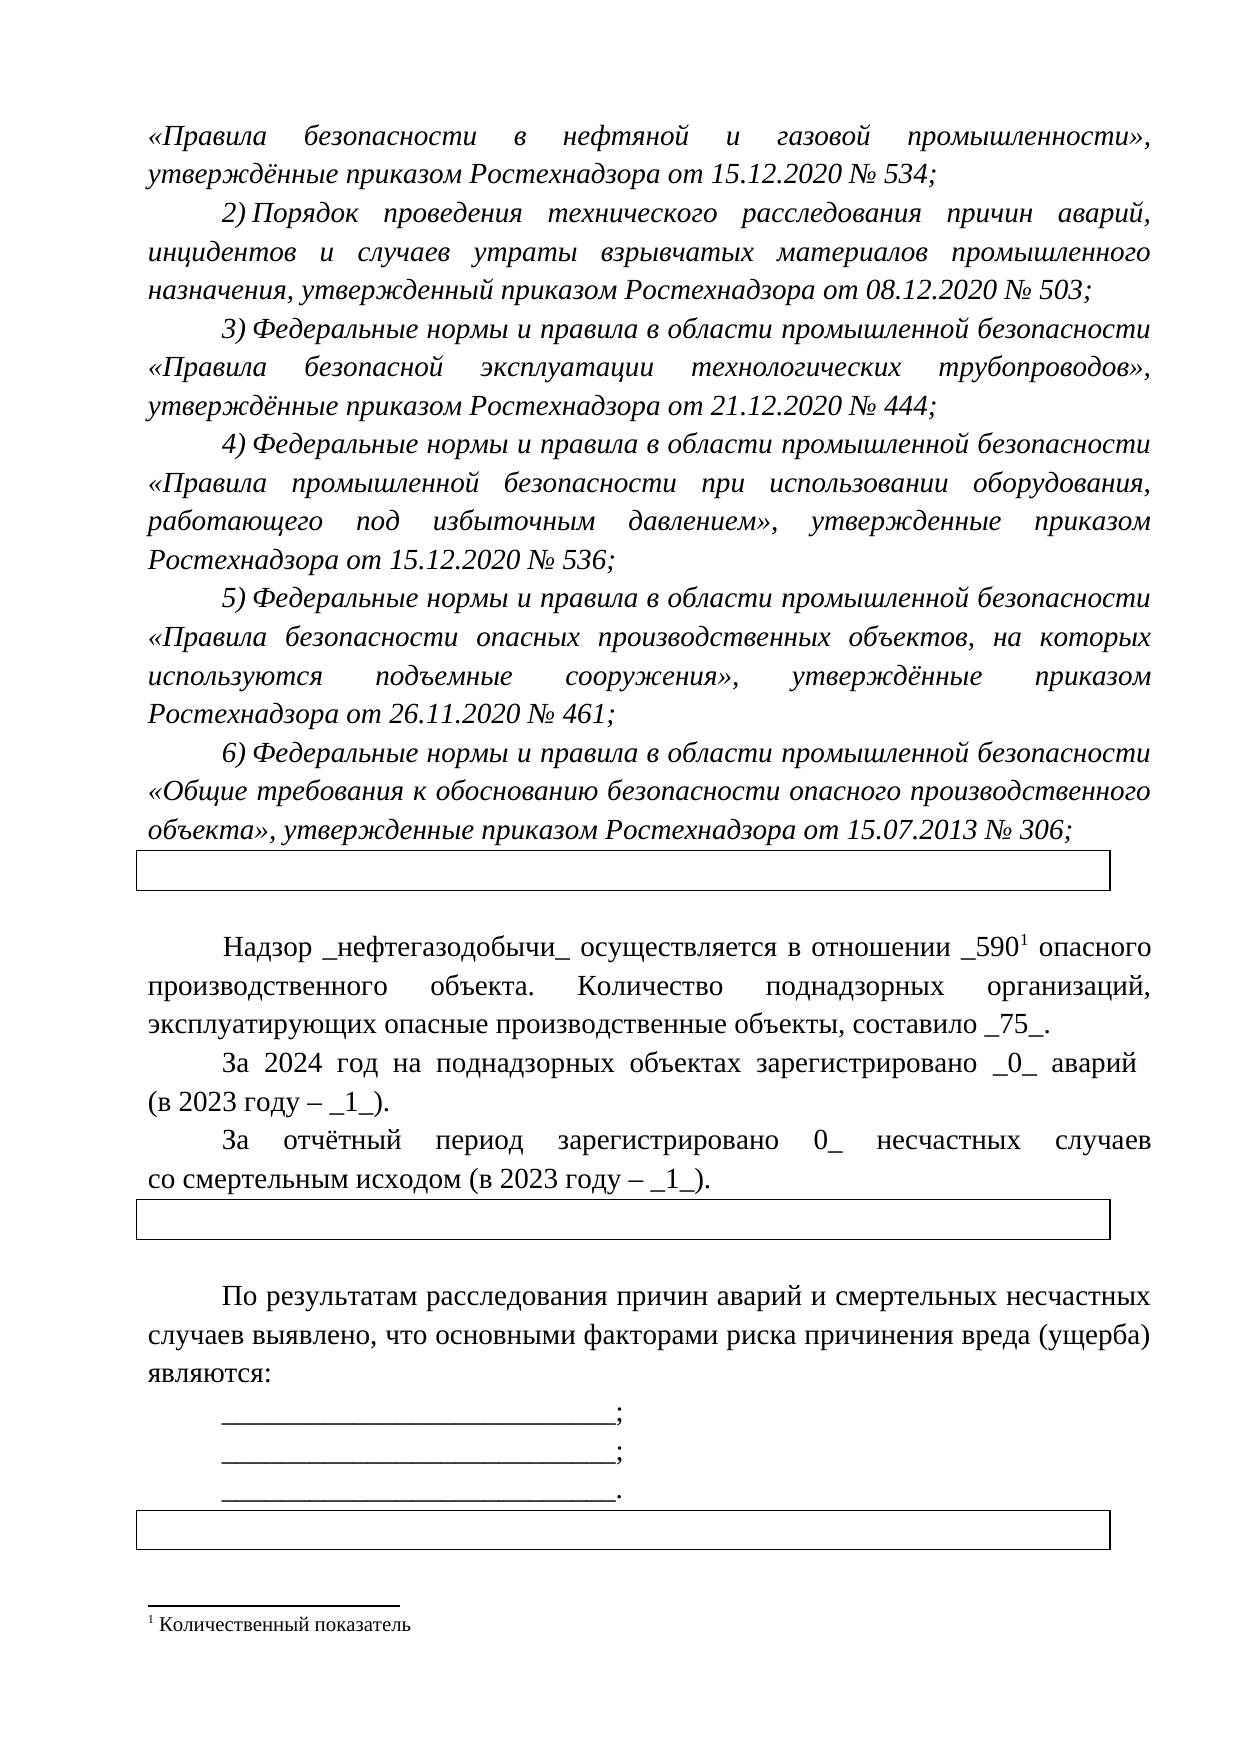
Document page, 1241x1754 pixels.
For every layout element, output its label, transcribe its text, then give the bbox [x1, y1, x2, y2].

table_header [137, 851, 1109, 890]
text 5) Федеральные нормы и правила в области промышленной безопасности «Правила безопасности опасных производственных объектов, на которых используются подъемные сооружения», утверждённые приказом Ростехнадзора от 26.11.2020 № 461; [148, 581, 1152, 730]
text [148, 118, 1152, 190]
text За 2024 год на поднадзорных объектах зарегистрировано _0_ аварий (в 2023 году – _1_). [148, 1045, 1152, 1117]
text ___________________________. [148, 1471, 1152, 1505]
table_header [137, 1200, 1109, 1239]
text 3) Федеральные нормы и правила в области промышленной безопасности «Правила безопасной эксплуатации технологических трубопроводов», утверждённые приказом Ростехнадзора от 21.12.2020 № 444; [148, 311, 1152, 421]
text Надзор _нефтегазодобычи_ осуществляется в отношении _590 опасного производственного объекта. Количество поднадзорных организаций, эксплуатирующих опасные производственные объекты, составило _75_. [148, 929, 1152, 1040]
text ___________________________; [148, 1394, 1152, 1428]
text 6) Федеральные нормы и правила в области промышленной безопасности «Общие требования к обоснованию безопасности опасного производственного объекта», утвержденные приказом Ростехнадзора от 15.07.2013 № 306; [148, 735, 1152, 845]
table_header [137, 1511, 1109, 1549]
text По результатам расследования причин аварий и смертельных несчастных случаев выявлено, что основными факторами риска причинения вреда (ущерба) являются: [148, 1278, 1152, 1389]
text 4) Федеральные нормы и правила в области промышленной безопасности «Правила промышленной безопасности при использовании оборудования, работающего под избыточным давлением», утвержденные приказом Ростехнадзора от 15.12.2020 № 536; [148, 426, 1152, 576]
text За отчётный период зарегистрировано 0_ несчастных случаев со смертельным исходом (в 2023 году – _1_). [148, 1122, 1152, 1194]
text ___________________________; [148, 1433, 1152, 1466]
text 2) Порядок проведения технического расследования причин аварий, инцидентов и случаев утраты взрывчатых материалов промышленного назначения, утвержденный приказом Ростехнадзора от 08.12.2020 № 503; [148, 195, 1152, 306]
